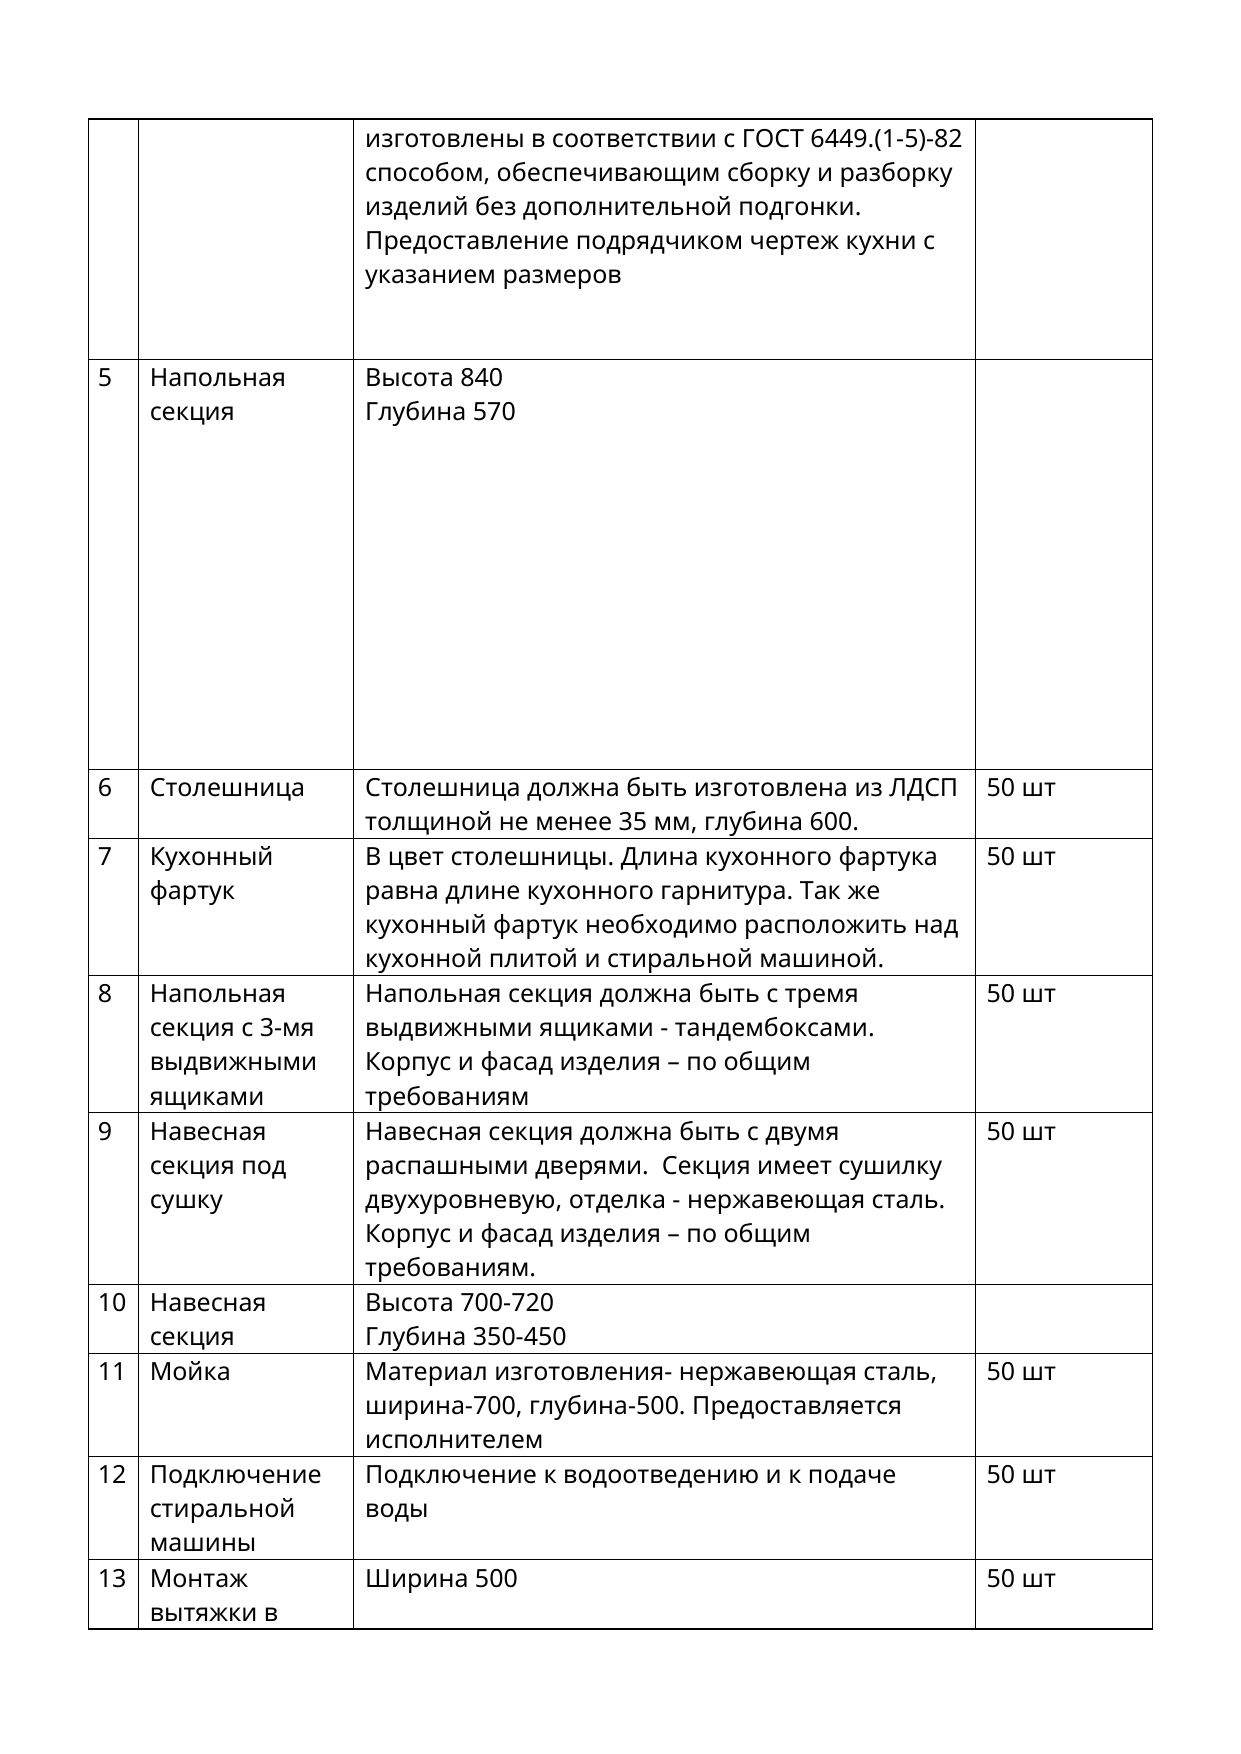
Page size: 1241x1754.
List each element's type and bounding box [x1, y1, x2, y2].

table_cell [976, 839, 1152, 975]
table_cell [89, 770, 138, 838]
table_cell [976, 1285, 1152, 1353]
table_cell [354, 1457, 975, 1559]
table_cell [89, 1285, 138, 1353]
table_cell [139, 839, 353, 975]
table_cell [139, 1113, 353, 1284]
table_cell [139, 1457, 353, 1559]
table_cell [139, 1354, 353, 1456]
table_cell [354, 839, 975, 975]
table_cell [139, 120, 353, 359]
table_cell [89, 976, 138, 1112]
table_cell [976, 1560, 1152, 1628]
table_cell [976, 120, 1152, 359]
table_cell [89, 1354, 138, 1456]
table_cell [139, 770, 353, 838]
table_cell [354, 120, 975, 359]
table_cell [89, 1457, 138, 1559]
table_cell [89, 1113, 138, 1284]
table_cell [89, 1560, 138, 1628]
table_cell [976, 976, 1152, 1112]
table_cell [354, 1354, 975, 1456]
table_cell [89, 839, 138, 975]
table_cell [976, 1113, 1152, 1284]
table_cell [976, 1457, 1152, 1559]
table_cell [976, 1354, 1152, 1456]
table_cell [976, 770, 1152, 838]
table_cell [354, 1113, 975, 1284]
table_cell [354, 976, 975, 1112]
table_cell [89, 360, 138, 769]
table_cell [976, 360, 1152, 769]
table_cell [354, 360, 975, 769]
table_cell [139, 976, 353, 1112]
table_cell [139, 1560, 353, 1628]
table_cell [139, 360, 353, 769]
table_cell [354, 1560, 975, 1628]
table_cell [354, 1285, 975, 1353]
table_cell [89, 120, 138, 359]
table_cell [354, 770, 975, 838]
table_cell [139, 1285, 353, 1353]
